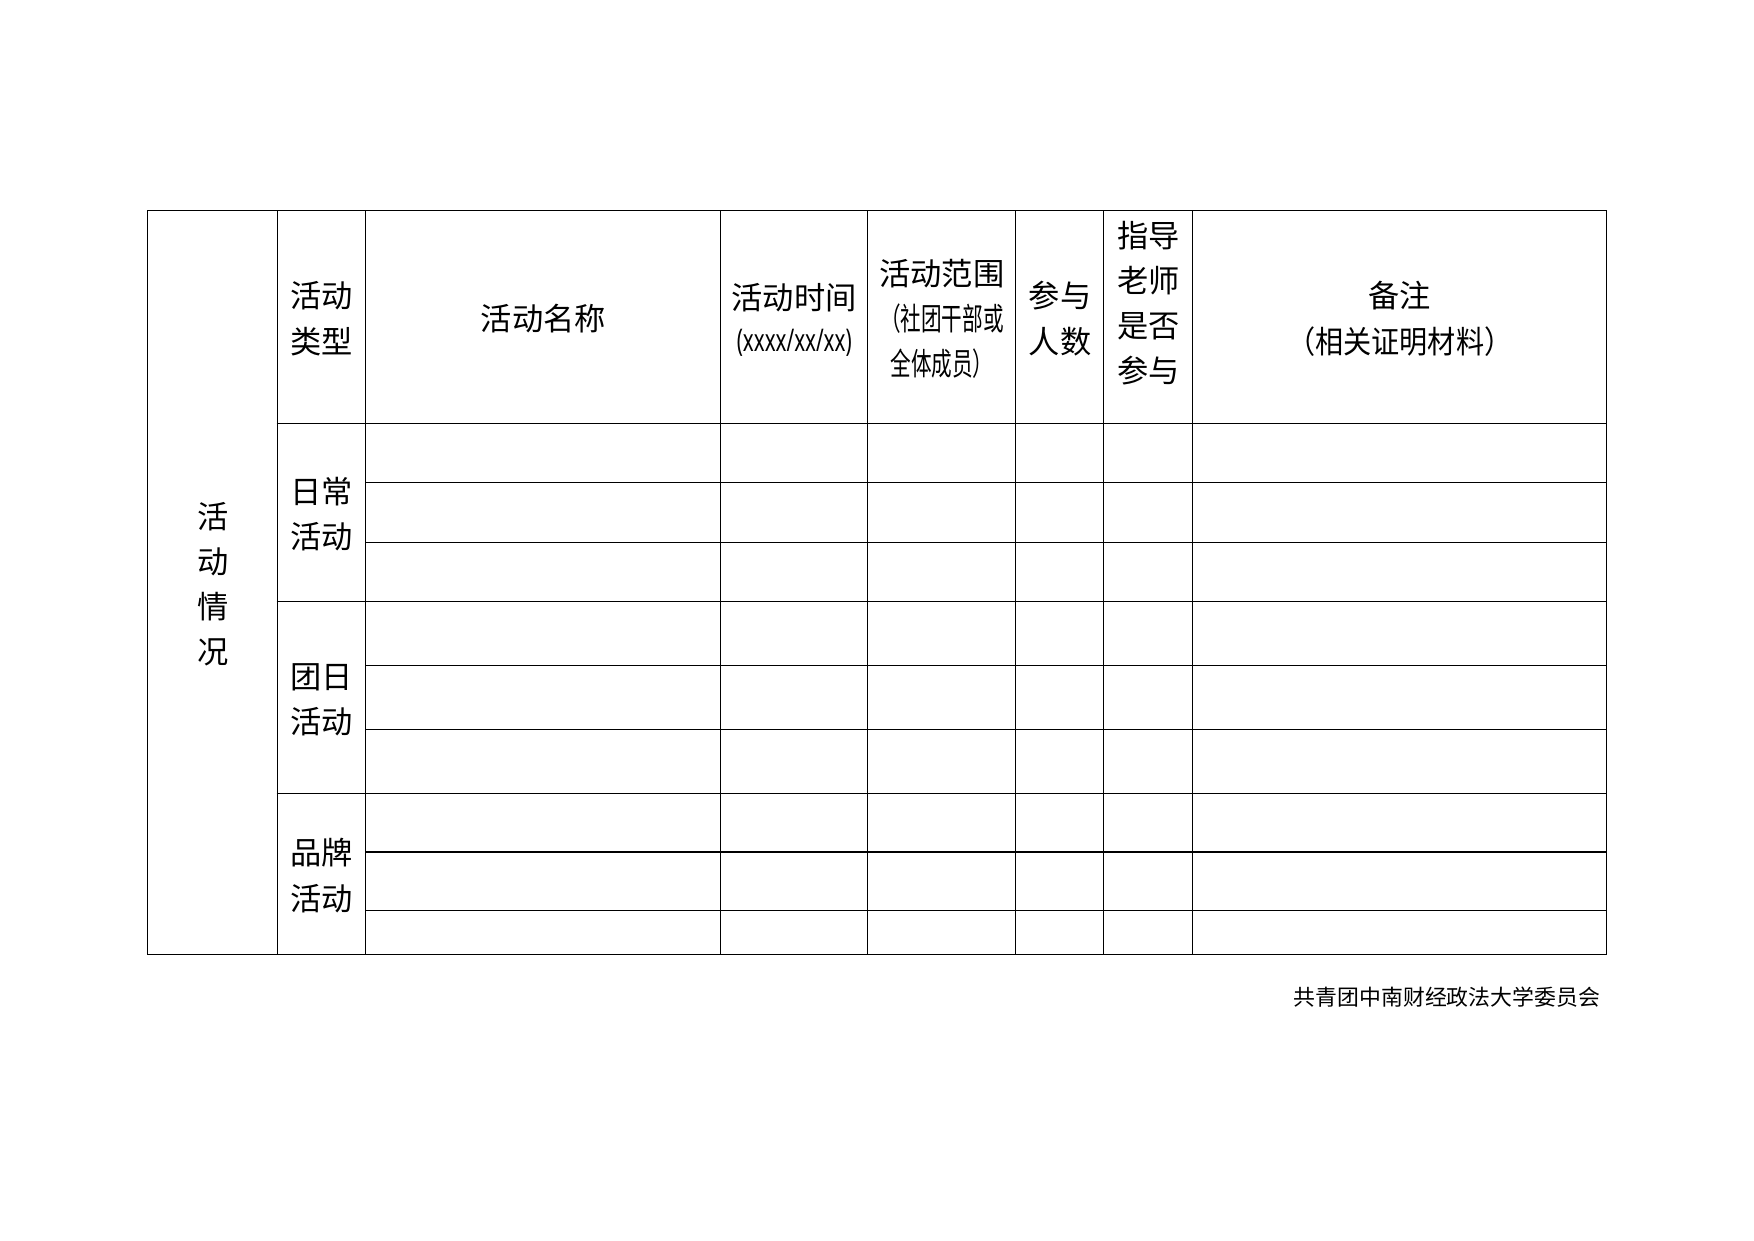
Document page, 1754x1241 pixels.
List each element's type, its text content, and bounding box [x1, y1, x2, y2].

table_cell [1104, 853, 1192, 910]
table_cell [1016, 543, 1103, 601]
table_cell [1193, 424, 1606, 482]
table_cell [1193, 602, 1606, 665]
table_cell [721, 602, 867, 665]
table_cell [1193, 666, 1606, 729]
table_cell 品牌活动 [278, 794, 365, 954]
table_cell [868, 666, 1015, 729]
table_cell [868, 911, 1015, 954]
table_cell [366, 666, 720, 729]
table_cell [721, 911, 867, 954]
table_cell [1016, 794, 1103, 851]
table_cell [366, 483, 720, 542]
table_cell [1104, 483, 1192, 542]
table_cell [868, 853, 1015, 910]
table_header 活 动 情 况 [148, 211, 277, 954]
table_cell [1016, 666, 1103, 729]
table_cell [1104, 424, 1192, 482]
table_cell [721, 666, 867, 729]
table_cell [721, 543, 867, 601]
table_cell [1193, 794, 1606, 851]
table_cell [721, 853, 867, 910]
table_header 参与人数 [1016, 211, 1103, 423]
table_cell [1193, 911, 1606, 954]
table_cell [1016, 602, 1103, 665]
table_header 活动范围 （社团干部或全体成员） [868, 211, 1015, 423]
table_cell [721, 424, 867, 482]
table_cell [1016, 483, 1103, 542]
table_cell [366, 794, 720, 851]
table_cell [721, 730, 867, 793]
table_cell [1104, 666, 1192, 729]
table_cell [868, 730, 1015, 793]
table_cell [366, 602, 720, 665]
table_cell [1016, 911, 1103, 954]
table_header 活动名称 [366, 211, 720, 423]
table_cell [1104, 602, 1192, 665]
table_cell 日常活动 [278, 424, 365, 601]
table_cell [1016, 730, 1103, 793]
table_cell [721, 794, 867, 851]
table_header 活动类型 [278, 211, 365, 423]
table_cell [1193, 730, 1606, 793]
table_header 备注 （相关证明材料） [1193, 211, 1606, 423]
table_cell [1104, 730, 1192, 793]
table_cell [366, 424, 720, 482]
table_header 活动时间 (xxxx/xx/xx) [721, 211, 867, 423]
table_cell [1016, 424, 1103, 482]
table_cell [366, 911, 720, 954]
table_cell [1193, 543, 1606, 601]
table_cell [868, 794, 1015, 851]
table_cell [366, 543, 720, 601]
table_cell 团日活动 [278, 602, 365, 793]
table_cell [1104, 543, 1192, 601]
table_cell [868, 543, 1015, 601]
table_cell [868, 602, 1015, 665]
table_cell [1193, 483, 1606, 542]
table_cell [366, 853, 720, 910]
table_cell [1104, 911, 1192, 954]
table_cell [1016, 853, 1103, 910]
table_cell [868, 424, 1015, 482]
table_cell [868, 483, 1015, 542]
table_cell [366, 730, 720, 793]
table_cell [1193, 853, 1606, 910]
table_cell [1104, 794, 1192, 851]
table_cell [721, 483, 867, 542]
table_header 指导老师是否参与 [1104, 211, 1192, 423]
